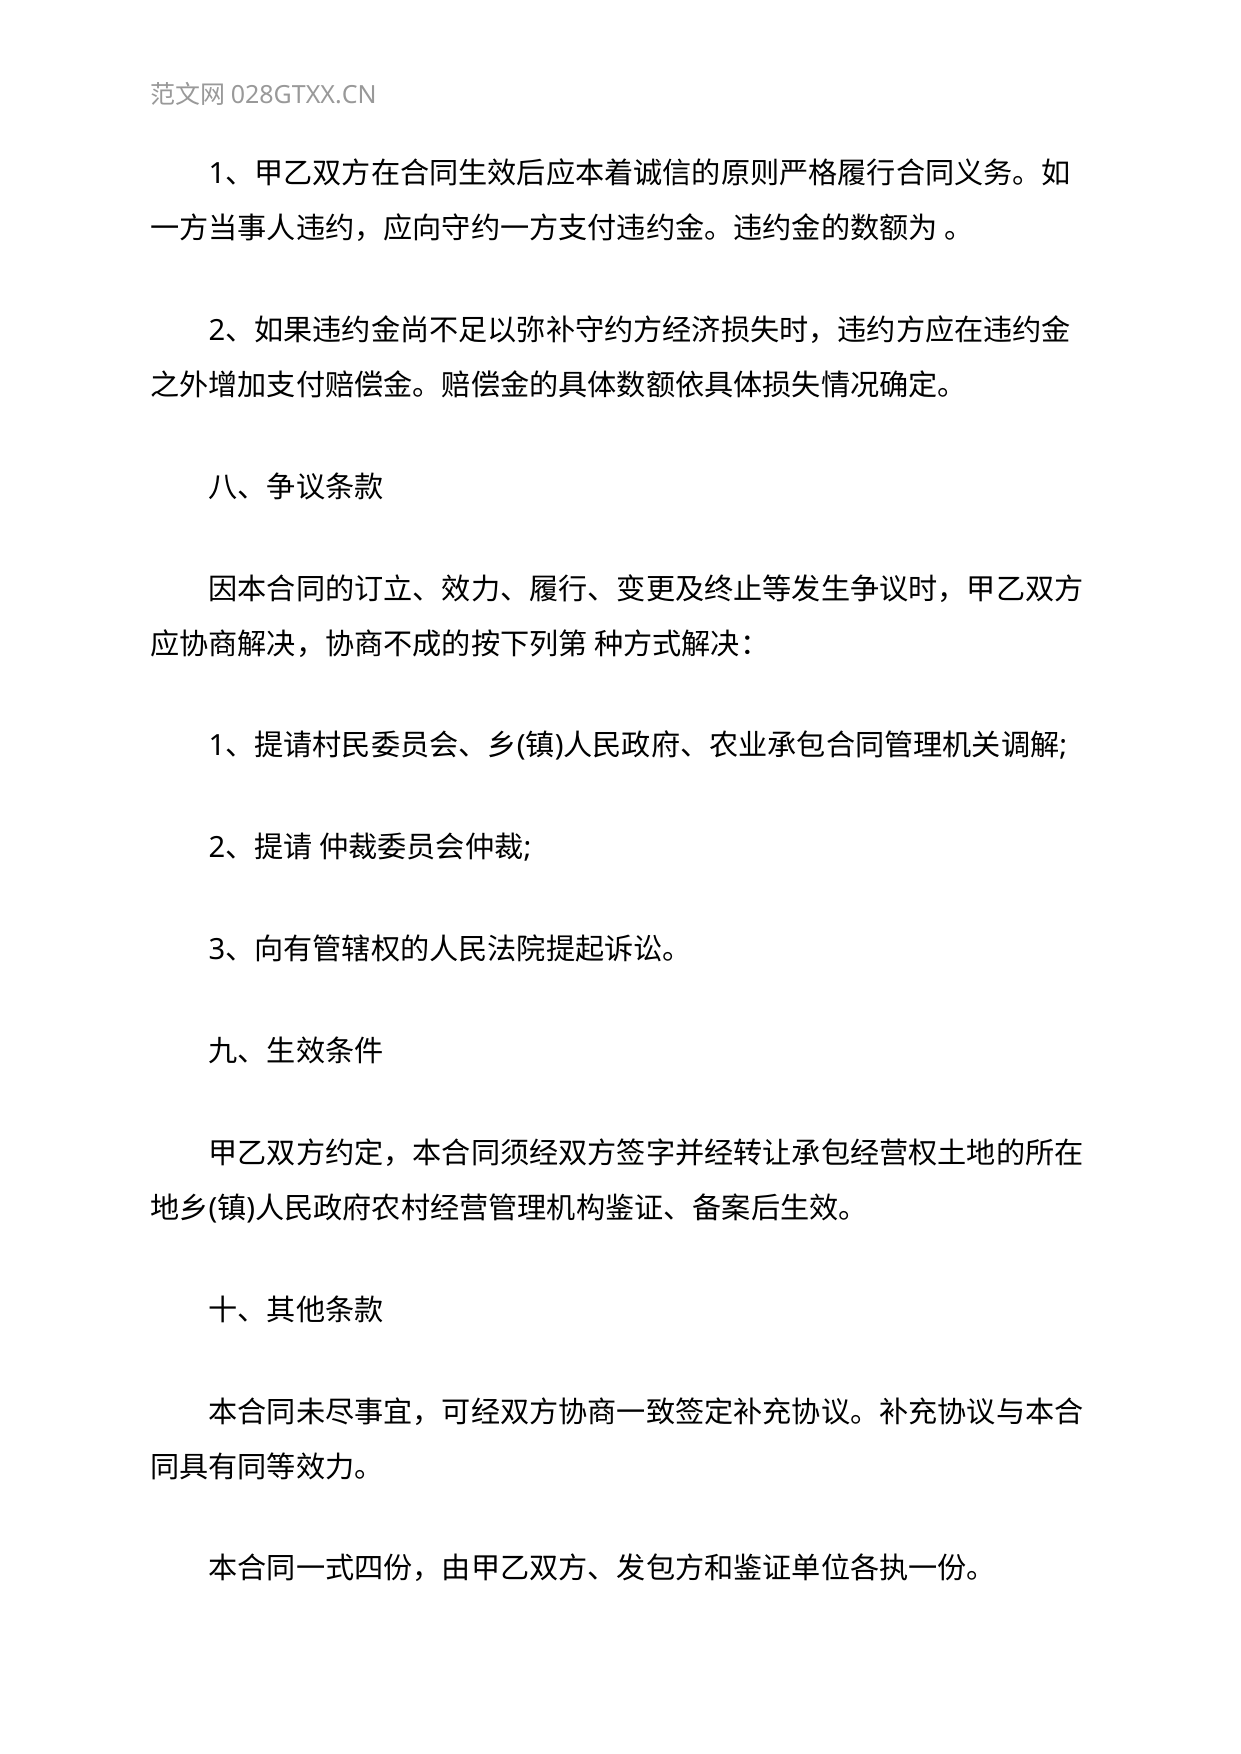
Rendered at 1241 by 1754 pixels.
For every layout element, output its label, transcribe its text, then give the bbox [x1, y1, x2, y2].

text 1、提请村民委员会、乡(镇)人民政府、农业承包合同管理机关调解; [150, 722, 1090, 764]
text 本合同未尽事宜，可经双方协商一致签定补充协议。补充协议与本合同具有同等效力。 [150, 1388, 1090, 1486]
text 2、提请 仲裁委员会仲裁; [150, 824, 1090, 866]
text 2、如果违约金尚不足以弥补守约方经济损失时，违约方应在违约金之外增加支付赔偿金。赔偿金的具体数额依具体损失情况确定。 [150, 307, 1090, 404]
text 十、其他条款 [150, 1287, 1090, 1329]
text 1、甲乙双方在合同生效后应本着诚信的原则严格履行合同义务。如一方当事人违约，应向守约一方支付违约金。违约金的数额为 。 [150, 150, 1090, 247]
text 因本合同的订立、效力、履行、变更及终止等发生争议时，甲乙双方应协商解决，协商不成的按下列第 种方式解决： [150, 565, 1090, 662]
text 3、向有管辖权的人民法院提起诉讼。 [150, 926, 1090, 968]
text 九、生效条件 [150, 1028, 1090, 1070]
text 甲乙双方约定，本合同须经双方签字并经转让承包经营权土地的所在地乡(镇)人民政府农村经营管理机构鉴证、备案后生效。 [150, 1130, 1090, 1227]
text 八、争议条款 [150, 463, 1090, 506]
text 本合同一式四份，由甲乙双方、发包方和鉴证单位各执一份。 [150, 1545, 1090, 1587]
